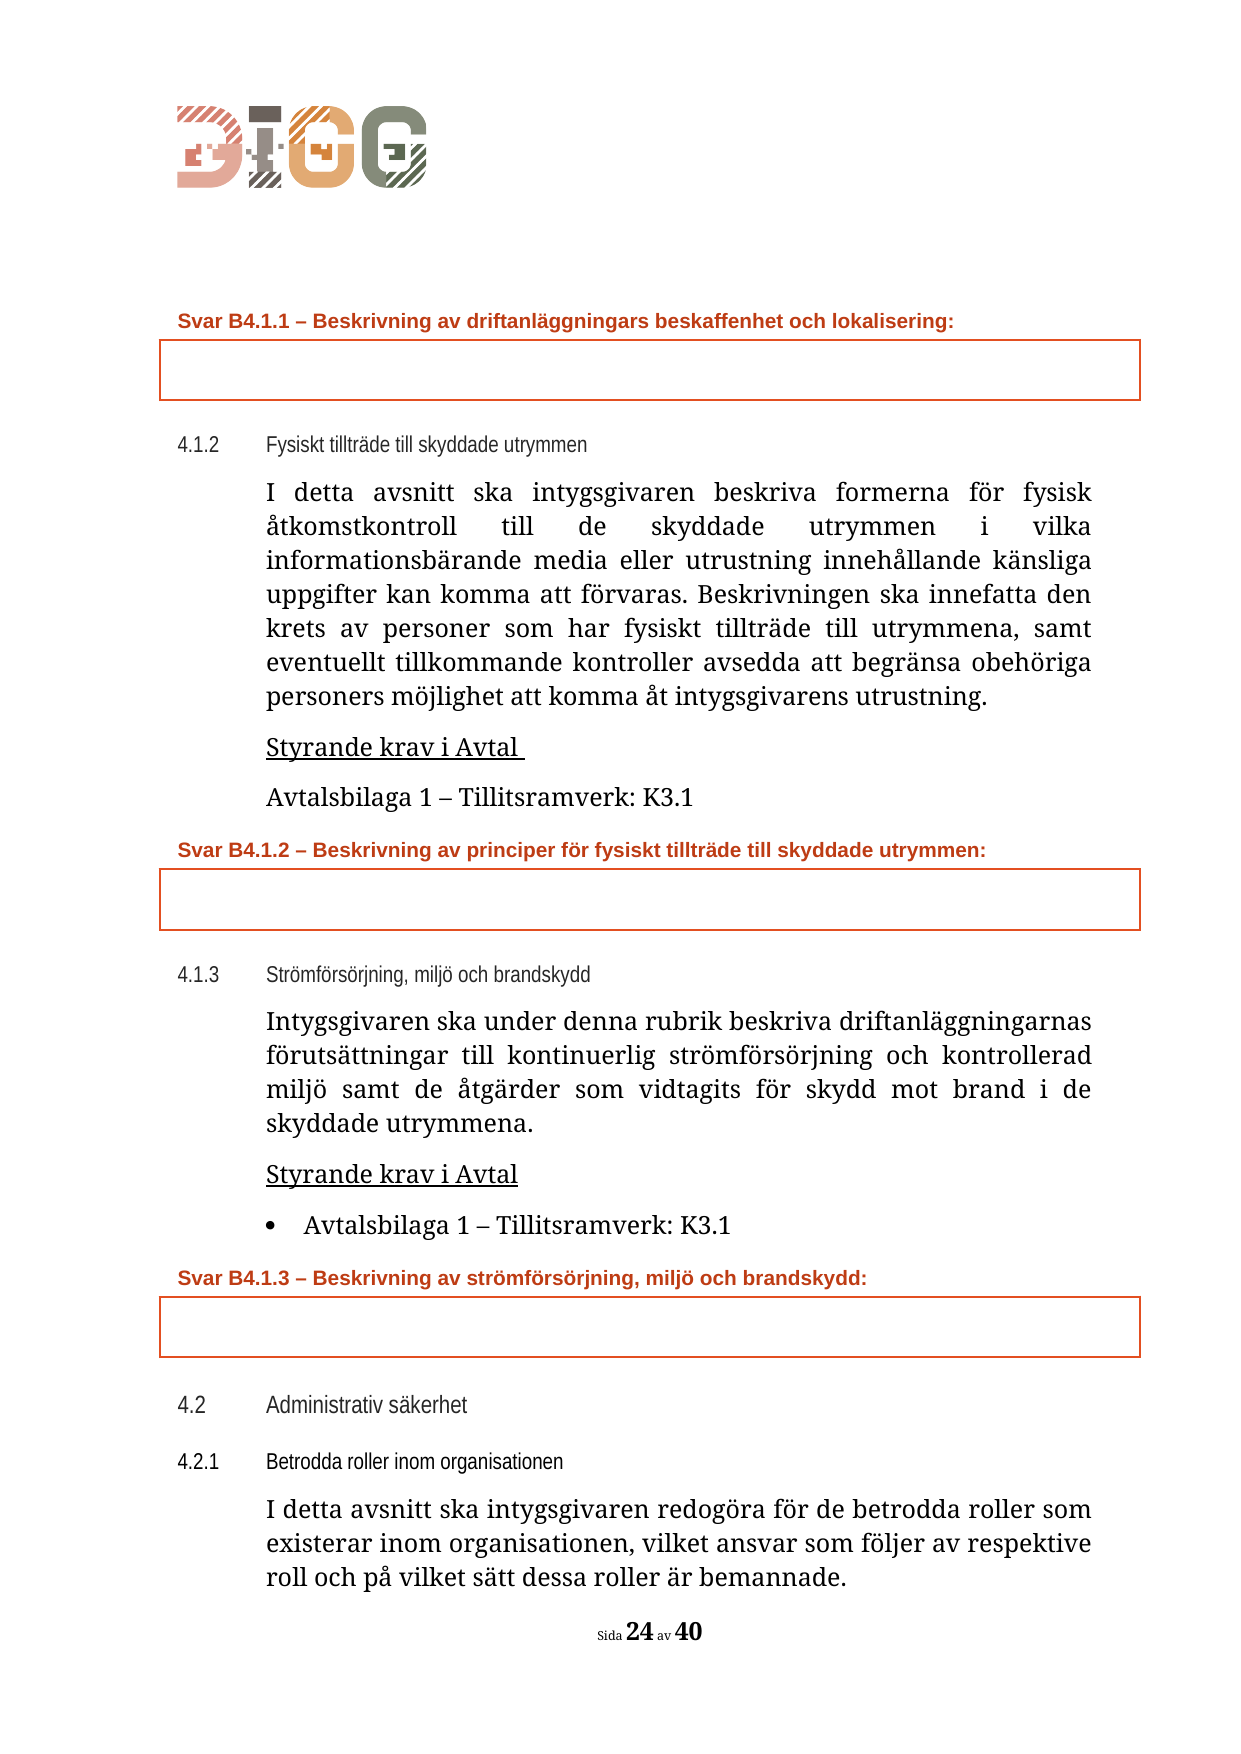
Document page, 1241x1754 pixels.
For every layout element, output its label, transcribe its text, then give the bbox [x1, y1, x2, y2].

text Avtalsbilaga 1 – Tillitsramverk: K3.1 [266, 780, 1093, 814]
list Administrativ säkerhet [177, 1387, 1093, 1418]
list Betrodda roller inom organisationen [177, 1443, 1093, 1475]
text Styrande krav i Avtal [266, 1157, 1093, 1191]
text Svar B4.1.3 – Beskrivning av strömförsörjning, miljö och brandskydd: [177, 1258, 1122, 1289]
list Fysiskt tillträde till skyddade utrymmen [177, 426, 1093, 457]
text I detta avsnitt ska intygsgivaren redogöra för de betrodda roller som existerar inom organisationen, vilket ansvar som följer av respektive roll och på vilket sätt dessa roller är bemannade. [266, 1491, 1093, 1593]
text Styrande krav i Avtal [266, 729, 1093, 763]
text Intygsgivaren ska under denna rubrik beskriva driftanläggningarnas förutsättningar till kontinuerlig strömförsörjning och kontrollerad miljö samt de åtgärder som vidtagits för skydd mot brand i de skyddade utrymmena. [266, 1004, 1093, 1140]
text I detta avsnitt ska intygsgivaren beskriva formerna för fysisk åtkomstkontroll till de skyddade utrymmen i vilka informationsbärande media eller utrustning innehållande känsliga uppgifter kan komma att förvaras. Beskrivningen ska innefatta den krets av personer som har fysiskt tillträde till utrymmena, samt eventuellt tillkommande kontroller avsedda att begränsa obehöriga personers möjlighet att komma åt intygsgivarens utrustning. [266, 474, 1093, 713]
picture [177, 106, 427, 188]
list Strömförsörjning, miljö och brandskydd [177, 956, 1093, 987]
text Svar B4.1.2 – Beskrivning av principer för fysiskt tillträde till skyddade utrymmen: [177, 831, 1122, 862]
text Svar B4.1.1 – Beskrivning av driftanläggningars beskaffenhet och lokalisering: [177, 301, 1122, 332]
list Avtalsbilaga 1 – Tillitsramverk: K3.1 [266, 1207, 1093, 1241]
